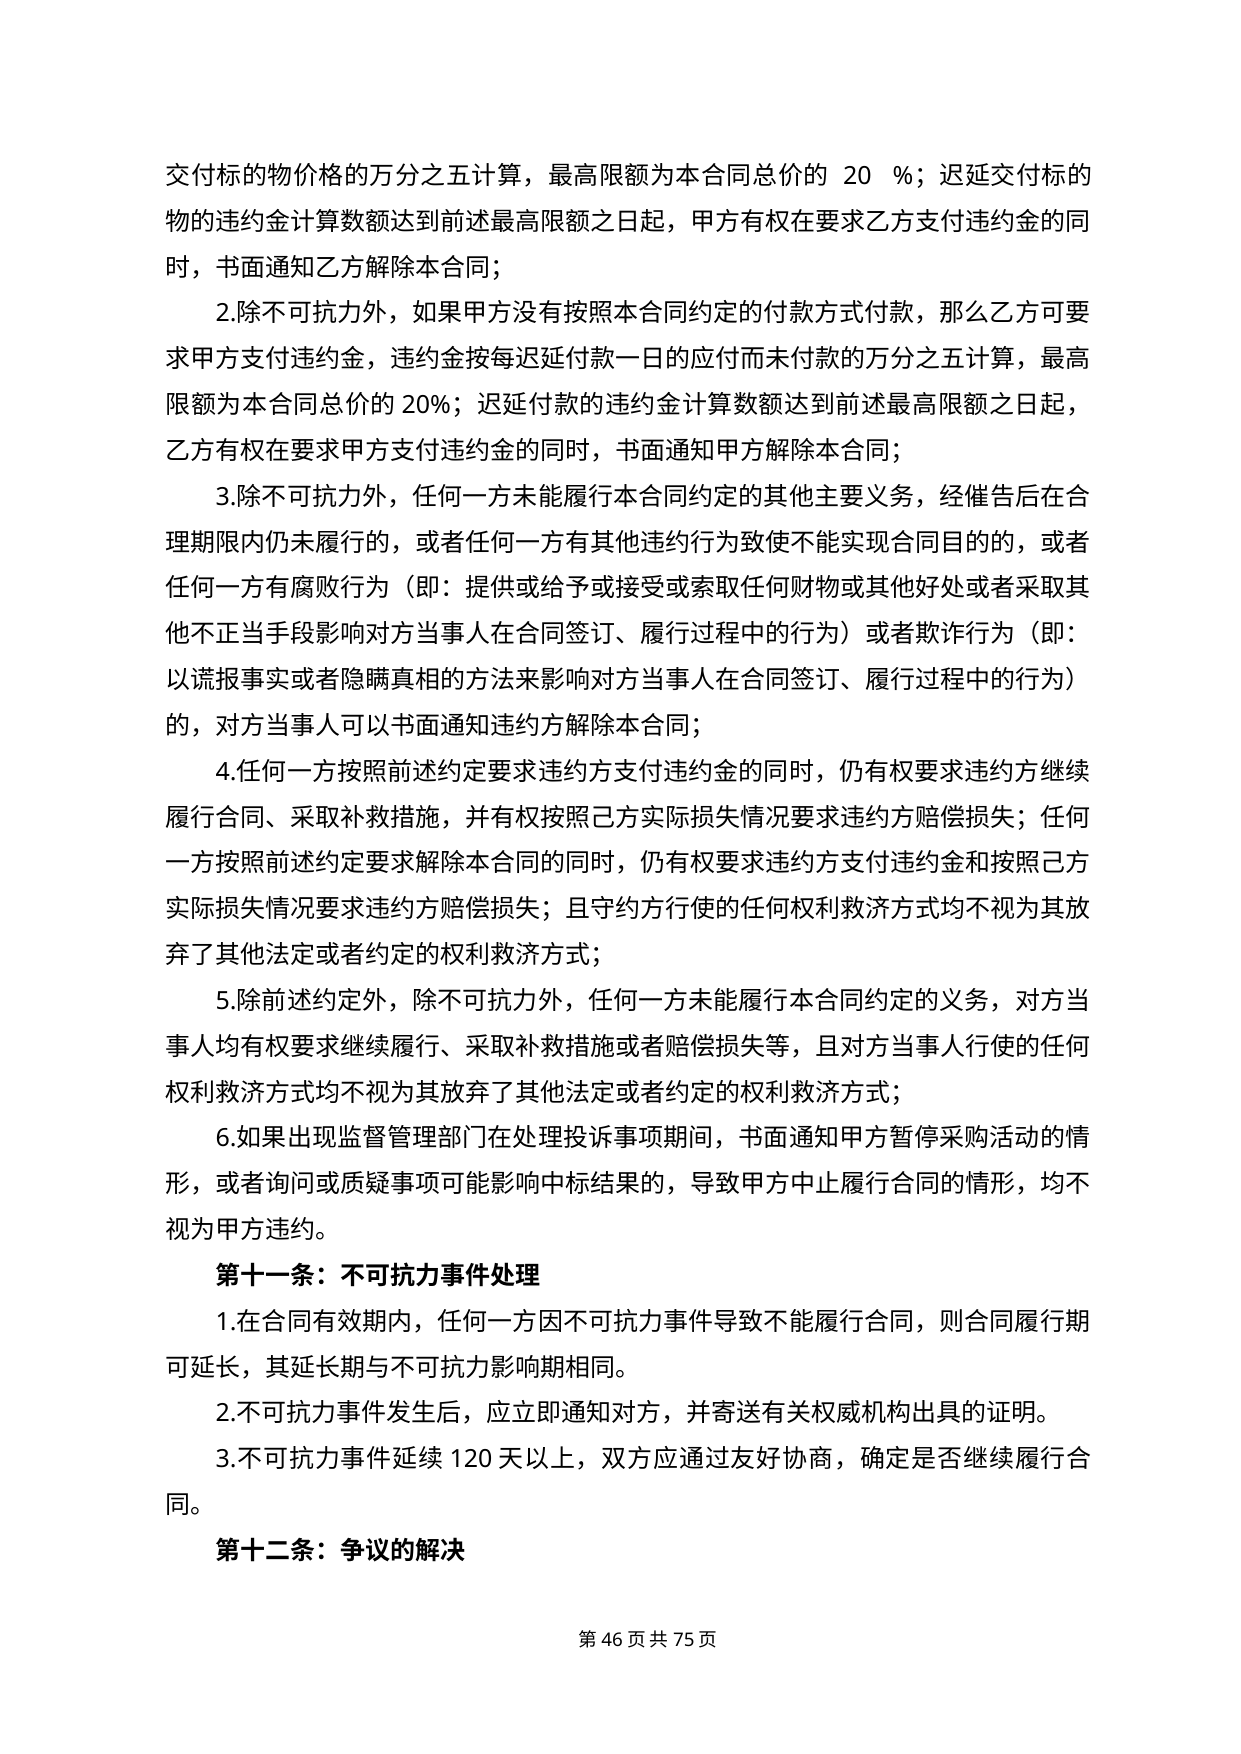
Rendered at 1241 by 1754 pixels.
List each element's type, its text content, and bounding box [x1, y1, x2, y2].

text 第十二条：争议的解决 [165, 1523, 1092, 1568]
text 2.除不可抗力外，如果甲方没有按照本合同约定的付款方式付款，那么乙方可要求甲方支付违约金，违约金按每迟延付款一日的应付而未付款的万分之五计算，最高限额为本合同总价的20%；迟延付款的违约金计算数额达到前述最高限额之日起，乙方有权在要求甲方支付违约金的同时，书面通知甲方解除本合同； [165, 285, 1092, 468]
text 1.在合同有效期内，任何一方因不可抗力事件导致不能履行合同，则合同履行期可延长，其延长期与不可抗力影响期相同。 [165, 1293, 1092, 1385]
text 第十一条：不可抗力事件处理 [165, 1248, 1092, 1293]
text 3.除不可抗力外，任何一方未能履行本合同约定的其他主要义务，经催告后在合理期限内仍未履行的，或者任何一方有其他违约行为致使不能实现合同目的的，或者任何一方有腐败行为（即：提供或给予或接受或索取任何财物或其他好处或者采取其他不正当手段影响对方当事人在合同签订、履行过程中的行为）或者欺诈行为（即：以谎报事实或者隐瞒真相的方法来影响对方当事人在合同签订、履行过程中的行为）的，对方当事人可以书面通知违约方解除本合同； [165, 468, 1092, 743]
text 5.除前述约定外，除不可抗力外，任何一方未能履行本合同约定的义务，对方当事人均有权要求继续履行、采取补救措施或者赔偿损失等，且对方当事人行使的任何权利救济方式均不视为其放弃了其他法定或者约定的权利救济方式； [165, 973, 1092, 1110]
text 2.不可抗力事件发生后，应立即通知对方，并寄送有关权威机构出具的证明。 [165, 1385, 1092, 1431]
text 6.如果出现监督管理部门在处理投诉事项期间，书面通知甲方暂停采购活动的情形，或者询问或质疑事项可能影响中标结果的，导致甲方中止履行合同的情形，均不视为甲方违约。 [165, 1110, 1092, 1248]
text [165, 148, 1092, 285]
text 3.不可抗力事件延续120天以上，双方应通过友好协商，确定是否继续履行合同。 [165, 1431, 1092, 1523]
text 4.任何一方按照前述约定要求违约方支付违约金的同时，仍有权要求违约方继续履行合同、采取补救措施，并有权按照己方实际损失情况要求违约方赔偿损失；任何一方按照前述约定要求解除本合同的同时，仍有权要求违约方支付违约金和按照己方实际损失情况要求违约方赔偿损失；且守约方行使的任何权利救济方式均不视为其放弃了其他法定或者约定的权利救济方式； [165, 743, 1092, 973]
